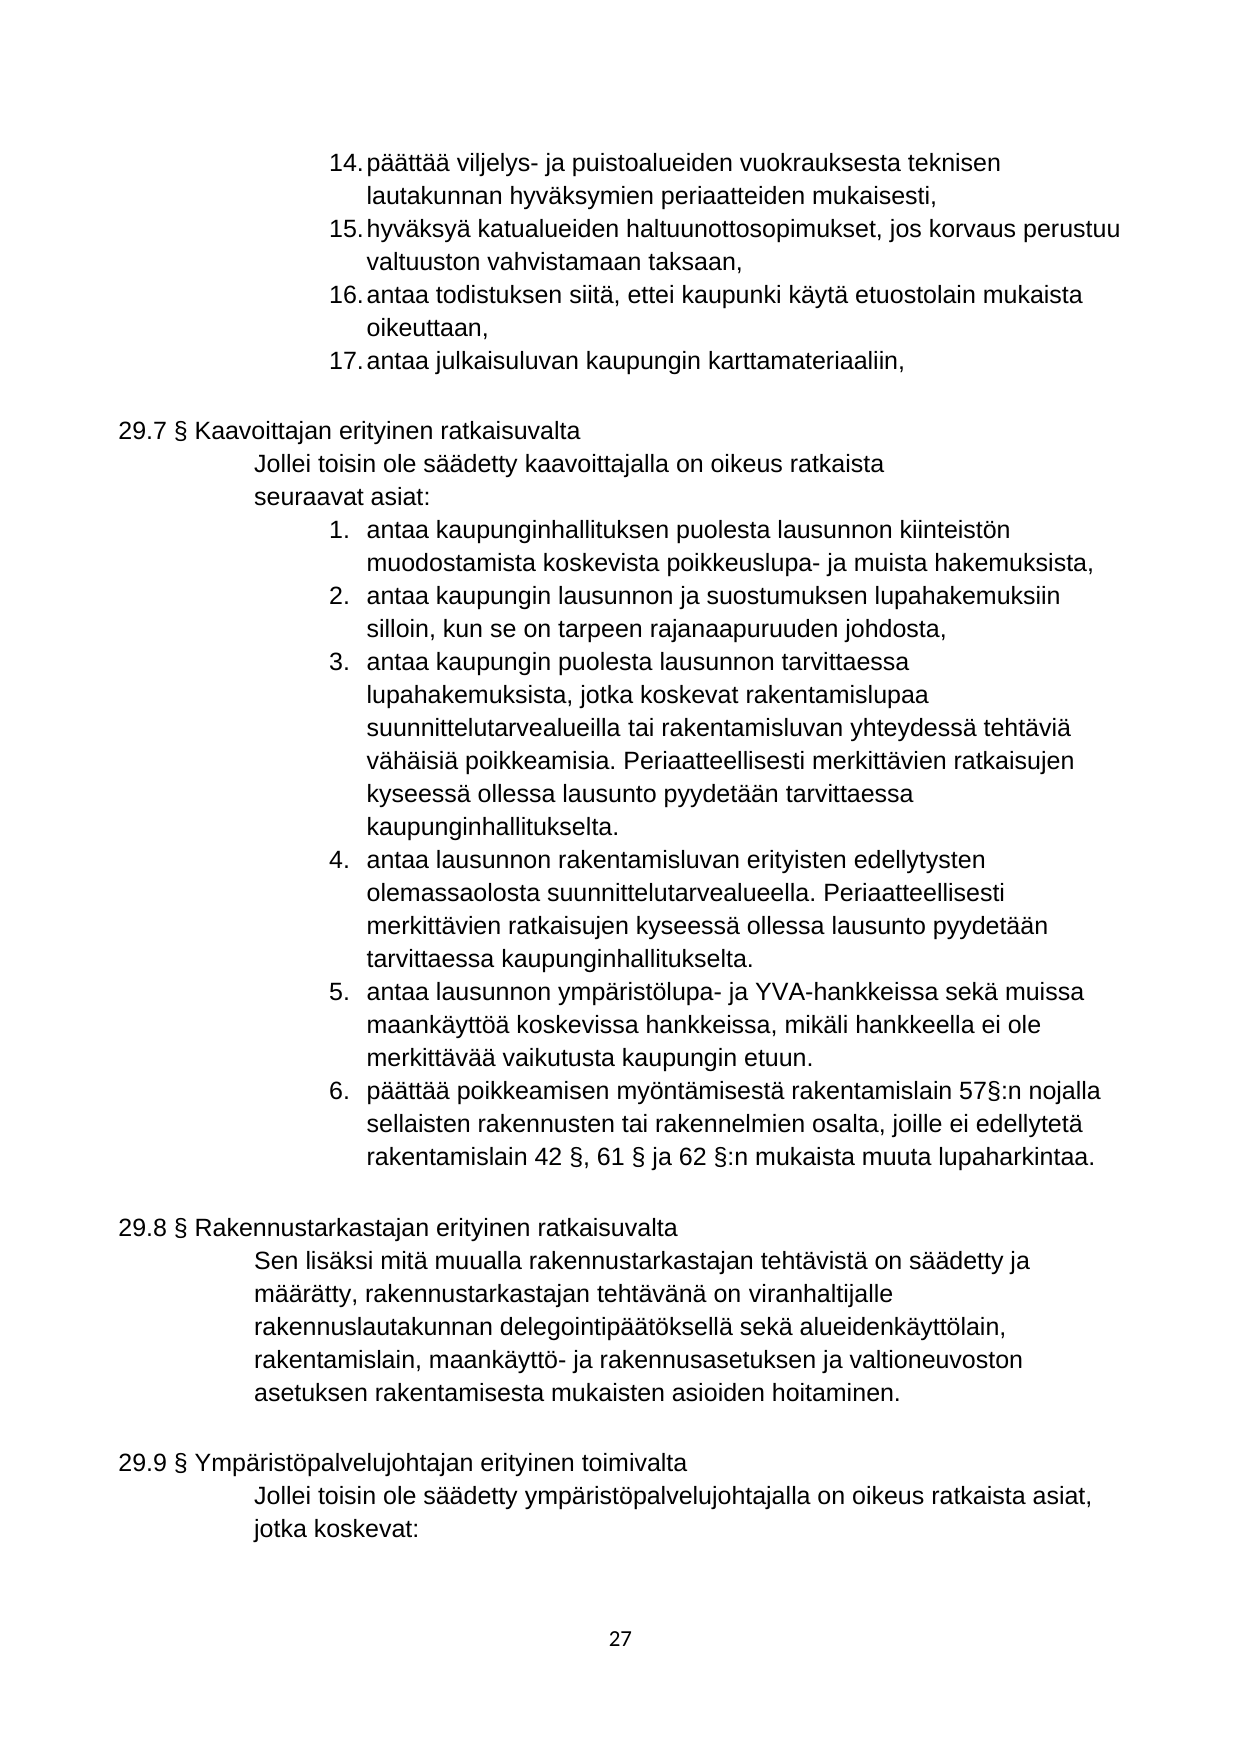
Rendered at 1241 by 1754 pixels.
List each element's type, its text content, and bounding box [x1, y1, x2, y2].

list hyväksyä katualueiden haltuunottosopimukset, jos korvaus perustuu valtuuston vahvistamaan taksaan, [329, 214, 1122, 275]
subtitle 29.9 § Ympäristöpalvelujohtajan erityinen toimivalta [118, 1448, 1122, 1477]
text Jollei toisin ole säädetty kaavoittajalla on oikeus ratkaista [254, 449, 1122, 478]
text Sen lisäksi mitä muualla rakennustarkastajan tehtävistä on säädetty ja määrätty, rakennustarkastajan tehtävänä on viranhaltijalle rakennuslautakunnan delegointipäätöksellä sekä alueidenkäyttölain, rakentamislain, maankäyttö- ja rakennusasetuksen ja valtioneuvoston asetuksen rakentamisesta mukaisten asioiden hoitaminen. [254, 1246, 1122, 1406]
subtitle 29.8 § Rakennustarkastajan erityinen ratkaisuvalta [118, 1213, 1122, 1241]
list antaa julkaisuluvan kaupungin karttamateriaaliin, [329, 346, 1122, 374]
list antaa lausunnon rakentamisluvan erityisten edellytysten olemassaolosta suunnittelutarvealueella. Periaatteellisesti merkittävien ratkaisujen kyseessä ollessa lausunto pyydetään tarvittaessa kaupunginhallitukselta. [329, 845, 1122, 973]
list antaa kaupungin lausunnon ja suostumuksen lupahakemuksiin silloin, kun se on tarpeen rajanaapuruuden johdosta, [329, 581, 1122, 643]
list antaa kaupungin puolesta lausunnon tarvittaessa lupahakemuksista, jotka koskevat rakentamislupaa suunnittelutarvealueilla tai rakentamisluvan yhteydessä tehtäviä vähäisiä poikkeamisia. Periaatteellisesti merkittävien ratkaisujen kyseessä ollessa lausunto pyydetään tarvittaessa kaupunginhallitukselta. [329, 647, 1122, 841]
subtitle 29.7 § Kaavoittajan erityinen ratkaisuvalta [118, 416, 1122, 445]
list antaa kaupunginhallituksen puolesta lausunnon kiinteistön muodostamista koskevista poikkeuslupa- ja muista hakemuksista, [329, 515, 1122, 577]
list päättää poikkeamisen myöntämisestä rakentamislain 57§:n nojalla sellaisten rakennusten tai rakennelmien osalta, joille ei edellytetä rakentamislain 42 §, 61 § ja 62 §:n mukaista muuta lupaharkintaa. [329, 1076, 1122, 1171]
text Jollei toisin ole säädetty ympäristöpalvelujohtajalla on oikeus ratkaista asiat, jotka koskevat: [254, 1481, 1122, 1543]
list päättää viljelys- ja puistoalueiden vuokrauksesta teknisen lautakunnan hyväksymien periaatteiden mukaisesti, [329, 148, 1122, 209]
list antaa lausunnon ympäristölupa- ja YVA-hankkeissa sekä muissa maankäyttöä koskevissa hankkeissa, mikäli hankkeella ei ole merkittävää vaikutusta kaupungin etuun. [329, 977, 1122, 1072]
list antaa todistuksen siitä, ettei kaupunki käytä etuostolain mukaista oikeuttaan, [329, 280, 1122, 341]
text seuraavat asiat: [254, 482, 1122, 511]
